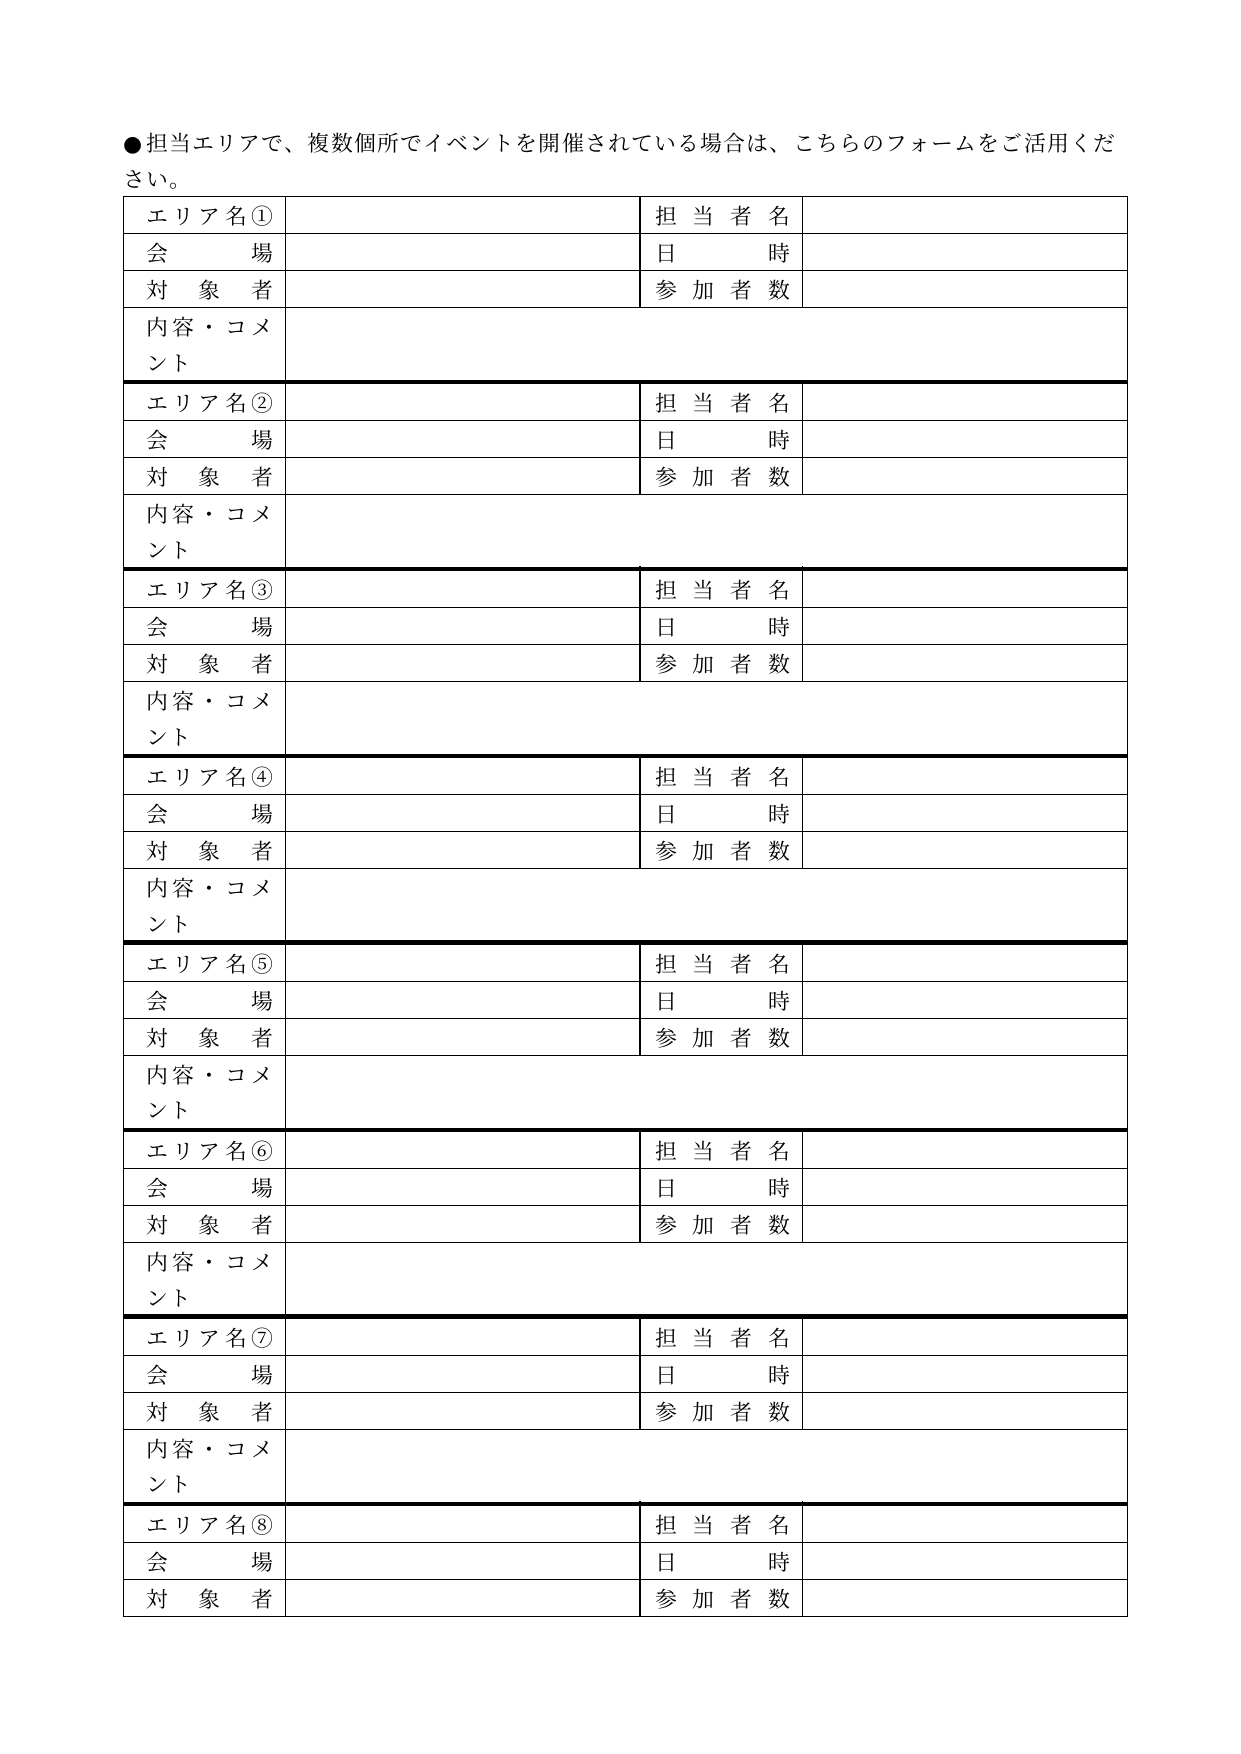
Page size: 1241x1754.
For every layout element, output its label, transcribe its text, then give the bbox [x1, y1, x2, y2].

table_cell 内容・コメント [124, 682, 285, 753]
table_cell [286, 1506, 639, 1542]
table_header 担当者名 [641, 197, 802, 233]
table_cell 参加者数 [641, 645, 802, 681]
table_cell 対象者 [124, 271, 285, 307]
table_cell [803, 795, 1127, 831]
table_cell 対象者 [124, 1393, 285, 1429]
table_cell 参加者数 [641, 1019, 802, 1055]
table_cell [803, 1506, 1127, 1542]
table_cell エリア名② [124, 384, 285, 420]
table_cell [286, 795, 639, 831]
table_cell 内容・コメント [124, 869, 285, 940]
table_cell 会場 [124, 1543, 285, 1579]
table_cell [803, 758, 1127, 794]
table_cell [803, 234, 1127, 270]
table_cell 参加者数 [641, 1206, 802, 1242]
table_cell 内容・コメント [124, 495, 285, 566]
table_cell 内容・コメント [124, 1056, 285, 1127]
table_cell [803, 271, 1127, 307]
table_cell 参加者数 [641, 832, 802, 868]
table_cell [286, 234, 639, 270]
table_cell [286, 495, 1127, 566]
table_cell 対象者 [124, 1206, 285, 1242]
table_cell [286, 571, 639, 607]
table_cell 内容・コメント [124, 1243, 285, 1314]
table_cell [286, 1056, 1127, 1127]
table_cell [286, 1132, 639, 1168]
table_cell エリア名⑤ [124, 945, 285, 981]
table_cell [286, 1543, 639, 1579]
table_cell 日時 [641, 795, 802, 831]
table_cell [803, 1169, 1127, 1205]
table_cell 対象者 [124, 832, 285, 868]
table_cell [286, 1393, 639, 1429]
table_cell [803, 1132, 1127, 1168]
table_cell [803, 1206, 1127, 1242]
table_cell [803, 645, 1127, 681]
table_cell [803, 1319, 1127, 1355]
table_cell エリア名③ [124, 571, 285, 607]
table_cell エリア名⑧ [124, 1506, 285, 1542]
table_cell [803, 608, 1127, 644]
table_cell 対象者 [124, 1580, 285, 1616]
table_cell [286, 682, 1127, 753]
table_cell [286, 1580, 639, 1616]
table_cell 対象者 [124, 458, 285, 494]
table_cell [286, 945, 639, 981]
table_cell 担当者名 [641, 384, 802, 420]
table_cell [803, 982, 1127, 1018]
table_cell [286, 608, 639, 644]
table_cell [286, 645, 639, 681]
table_cell [286, 421, 639, 457]
text ●担当エリアで、複数個所でイベントを開催されている場合は、こちらのフォームをご活用ください。 [123, 124, 1117, 196]
table_cell 担当者名 [641, 758, 802, 794]
table_cell [803, 421, 1127, 457]
table_cell [286, 1206, 639, 1242]
table_cell 日時 [641, 234, 802, 270]
table_cell 参加者数 [641, 458, 802, 494]
table_cell [803, 1393, 1127, 1429]
table_cell [803, 945, 1127, 981]
table_cell エリア名⑦ [124, 1319, 285, 1355]
table_cell [286, 1169, 639, 1205]
table_header [286, 197, 639, 233]
table_cell 日時 [641, 608, 802, 644]
table_cell 担当者名 [641, 1319, 802, 1355]
table_cell 担当者名 [641, 571, 802, 607]
table_cell [803, 832, 1127, 868]
table_cell 会場 [124, 982, 285, 1018]
table_cell 会場 [124, 608, 285, 644]
table_cell [286, 384, 639, 420]
table_cell 参加者数 [641, 1580, 802, 1616]
table_cell 内容・コメント [124, 308, 285, 379]
table_cell [803, 571, 1127, 607]
table_cell 日時 [641, 421, 802, 457]
table_header [803, 197, 1127, 233]
table_cell 内容・コメント [124, 1430, 285, 1501]
table_cell [803, 1543, 1127, 1579]
table_cell 担当者名 [641, 945, 802, 981]
table_cell 対象者 [124, 1019, 285, 1055]
table_cell 日時 [641, 1169, 802, 1205]
table_cell [286, 832, 639, 868]
table_cell 会場 [124, 234, 285, 270]
table_cell [286, 1019, 639, 1055]
table_cell 担当者名 [641, 1506, 802, 1542]
table_cell 会場 [124, 421, 285, 457]
table_cell 会場 [124, 1356, 285, 1392]
table_cell [286, 869, 1127, 940]
table_cell 対象者 [124, 645, 285, 681]
table_header エリア名① [124, 197, 285, 233]
table_cell [286, 271, 639, 307]
table_cell [803, 384, 1127, 420]
table_cell 会場 [124, 795, 285, 831]
table_cell [803, 1580, 1127, 1616]
table_cell [803, 1019, 1127, 1055]
table_cell 担当者名 [641, 1132, 802, 1168]
table_cell エリア名⑥ [124, 1132, 285, 1168]
table_cell [286, 758, 639, 794]
table_cell 会場 [124, 1169, 285, 1205]
table_cell [286, 458, 639, 494]
table_cell 参加者数 [641, 271, 802, 307]
table_cell [286, 1319, 639, 1355]
table_cell [286, 308, 1127, 379]
table_cell エリア名④ [124, 758, 285, 794]
table_cell 日時 [641, 1543, 802, 1579]
table_cell [286, 1430, 1127, 1501]
table_cell 日時 [641, 982, 802, 1018]
table_cell [286, 1356, 639, 1392]
table_cell [286, 982, 639, 1018]
table_cell [803, 458, 1127, 494]
table_cell [803, 1356, 1127, 1392]
table_cell [286, 1243, 1127, 1314]
table_cell 参加者数 [641, 1393, 802, 1429]
table_cell 日時 [641, 1356, 802, 1392]
